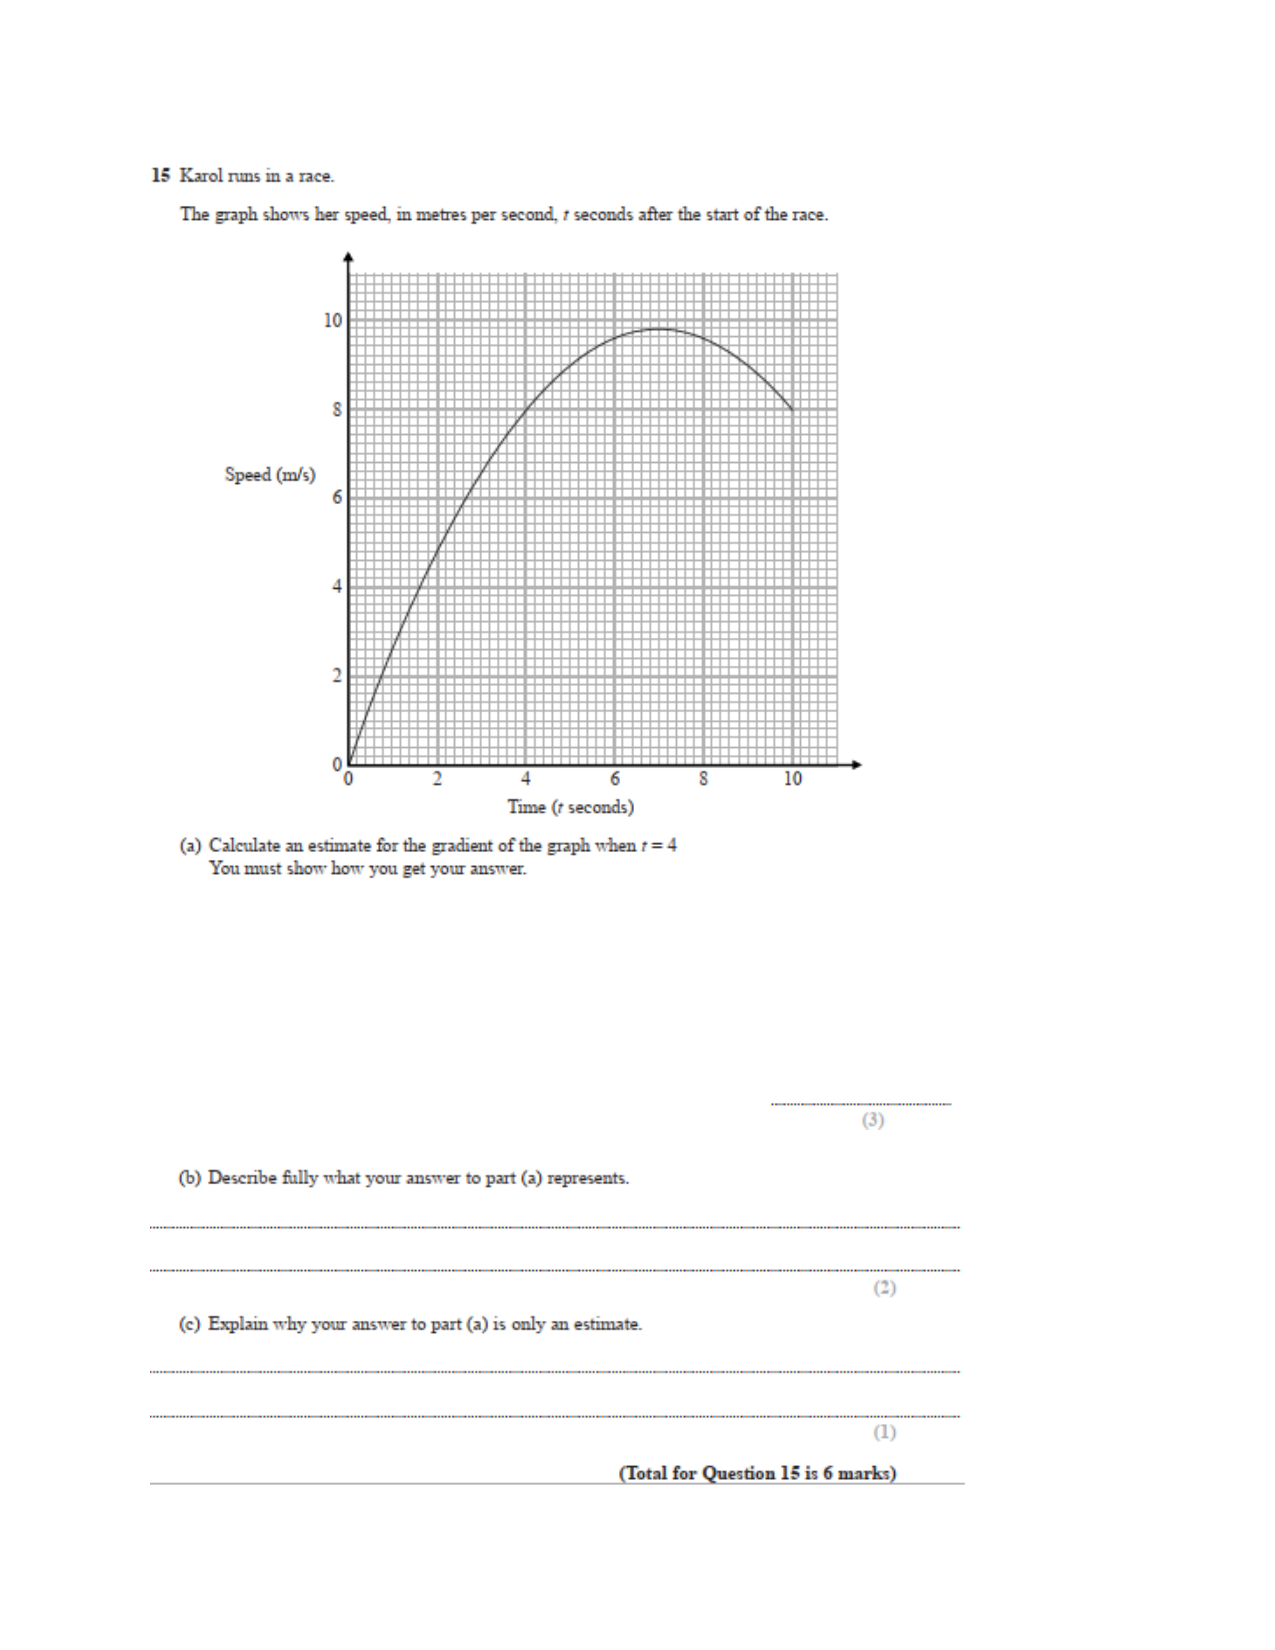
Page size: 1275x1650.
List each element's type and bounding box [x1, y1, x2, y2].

picture [150, 150, 959, 1130]
picture [150, 1148, 967, 1497]
